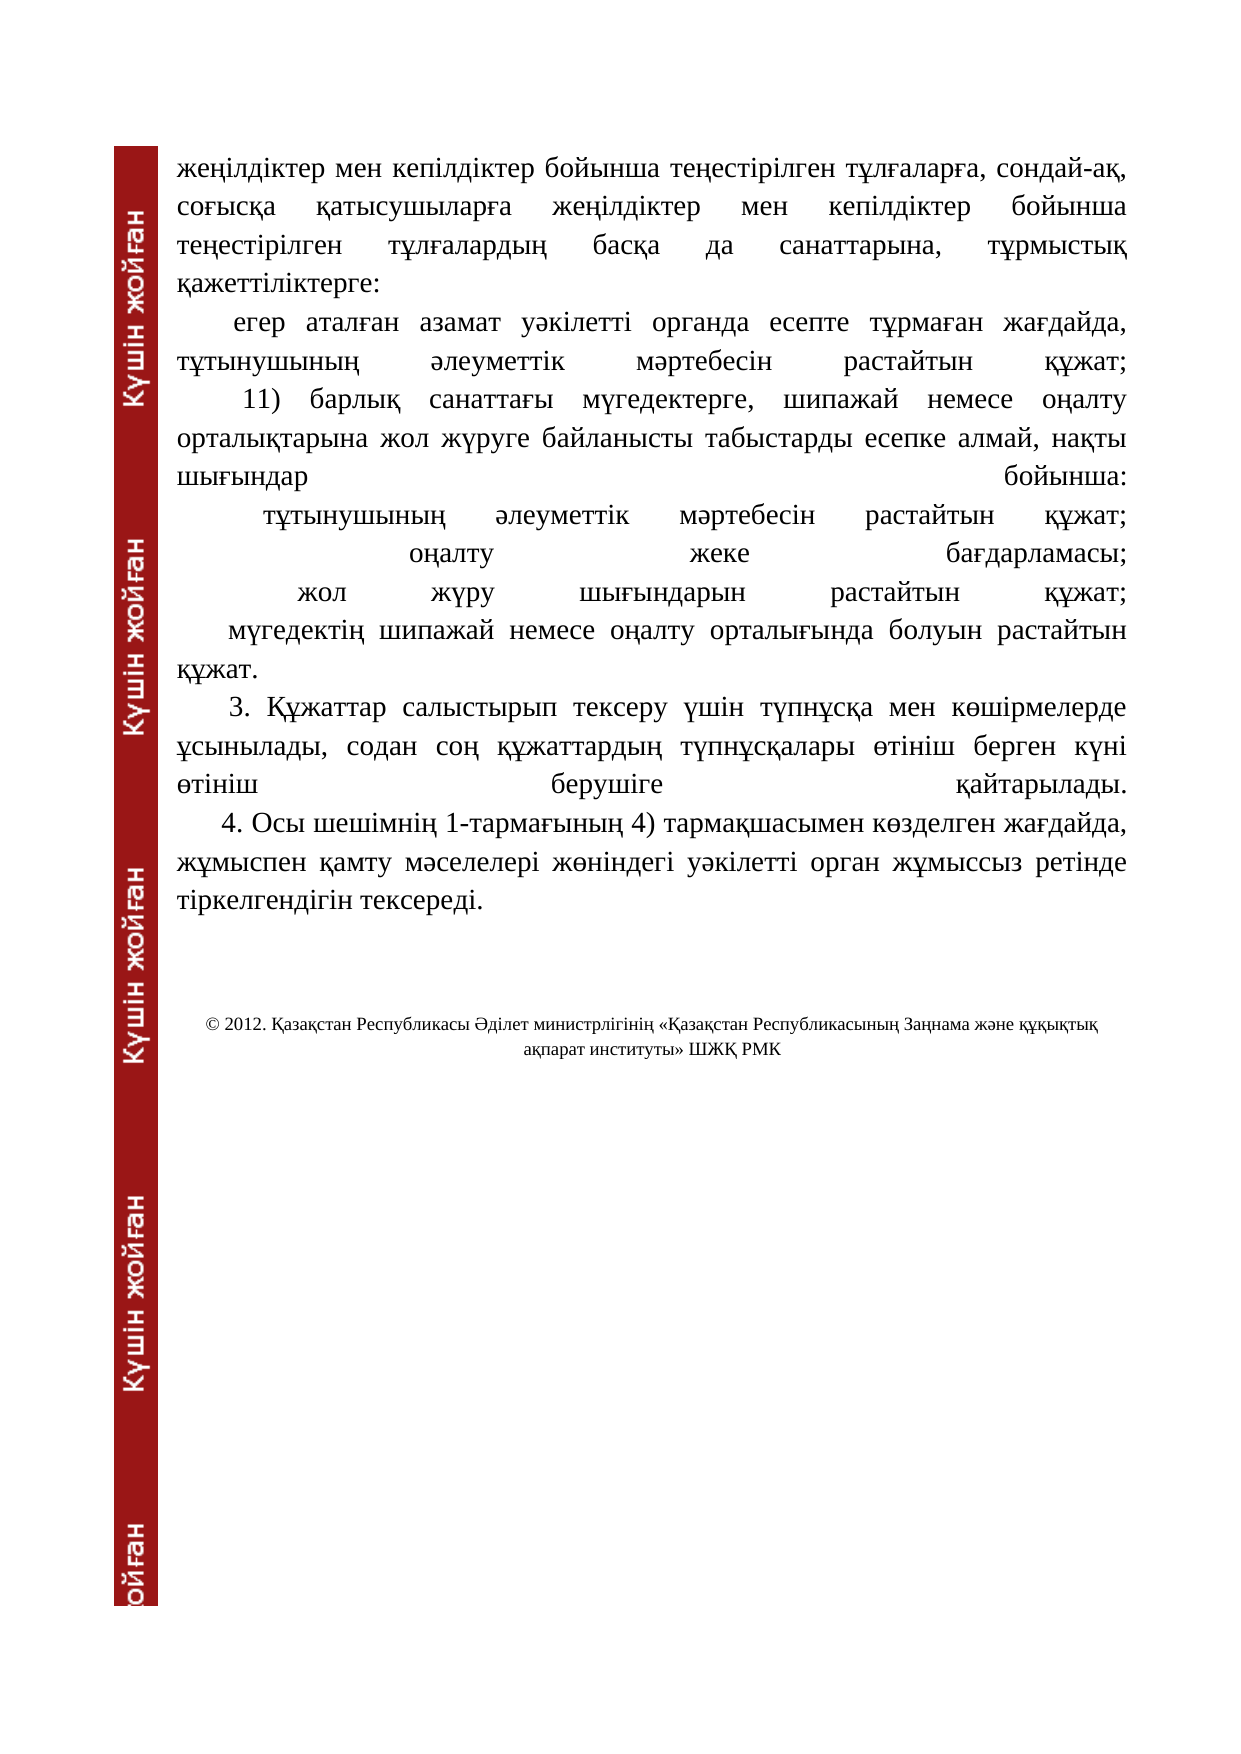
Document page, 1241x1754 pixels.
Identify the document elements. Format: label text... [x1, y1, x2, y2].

text © 2012. Қазақстан Республикасы Әділет министрлігінің «Қазақстан Республикасының Заңнама және құқықтық ақпарат институты» ШЖҚ РМК [112, 1013, 1128, 1059]
picture [114, 916, 158, 1013]
picture [114, 1059, 158, 1606]
picture [114, 146, 158, 150]
